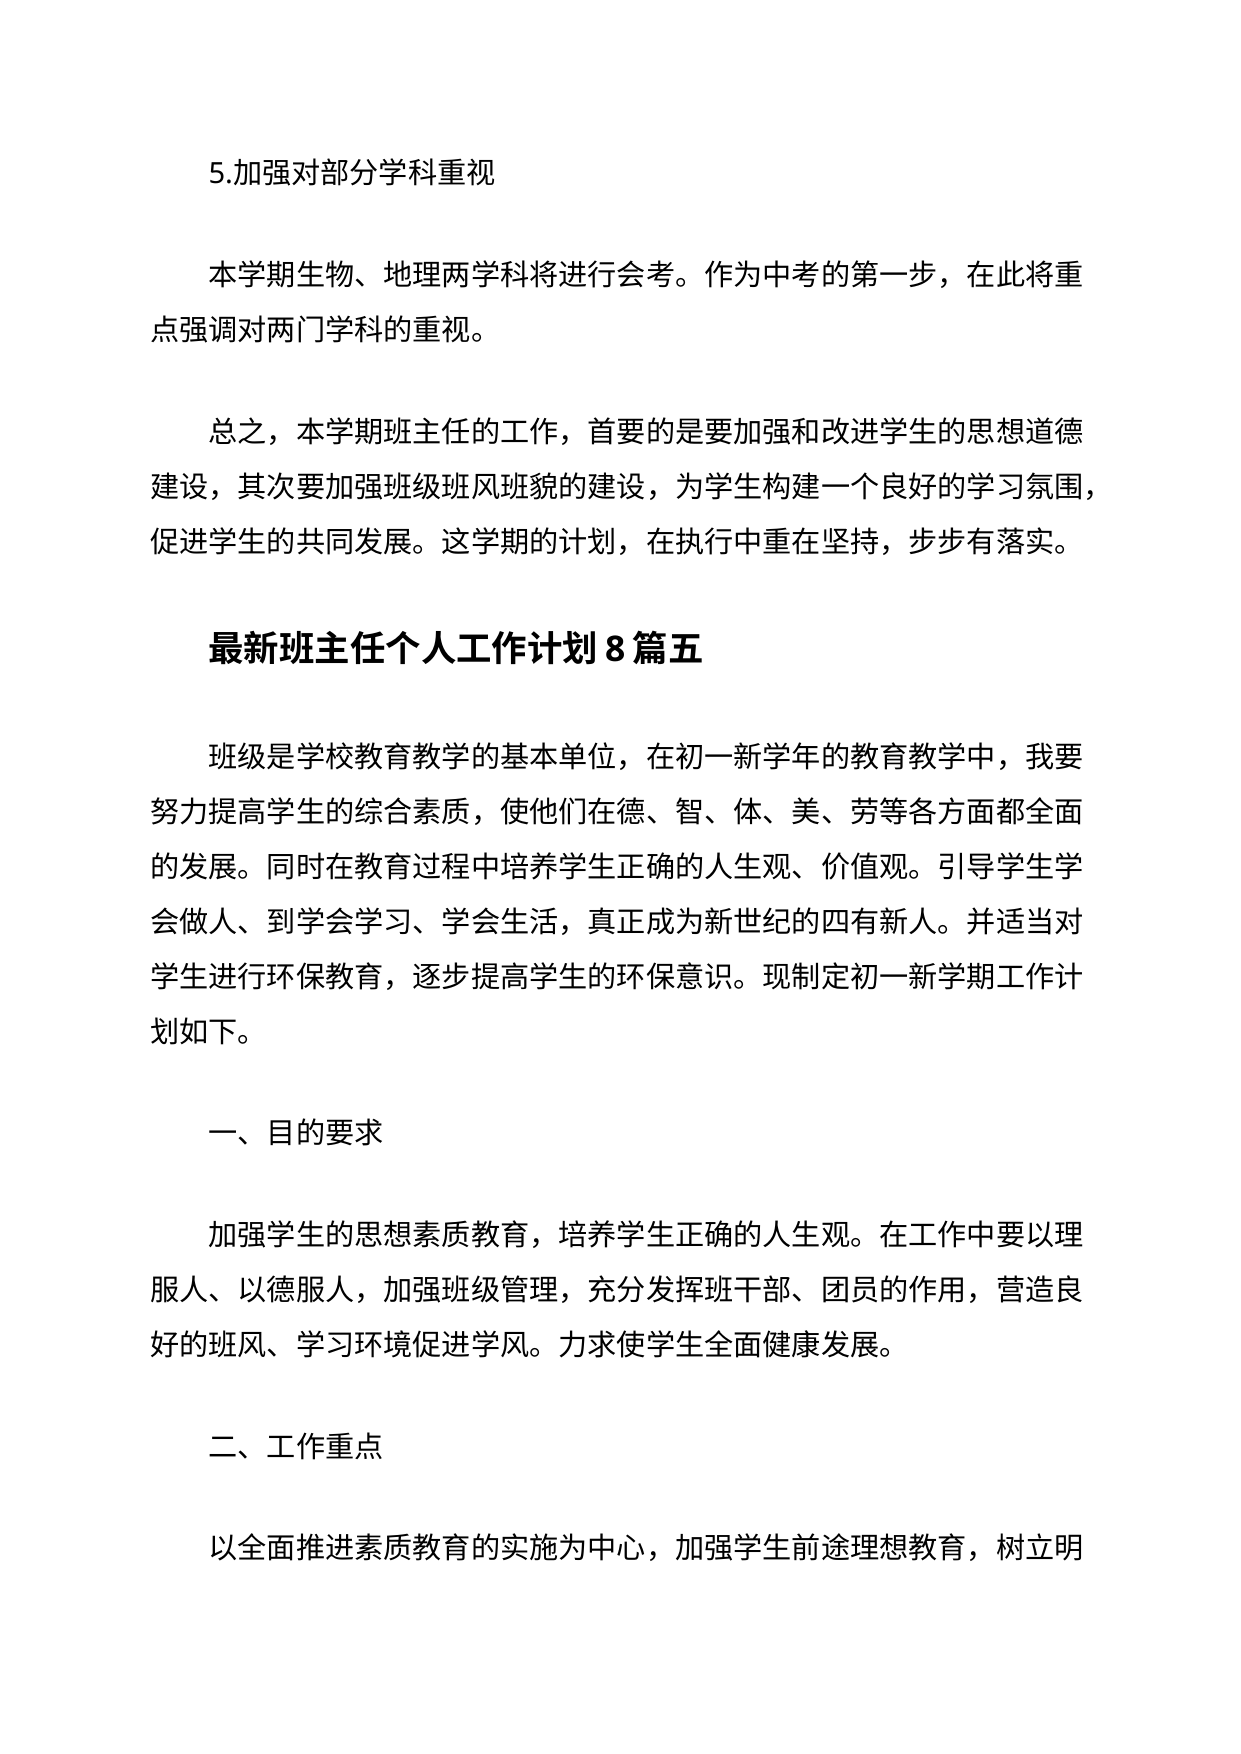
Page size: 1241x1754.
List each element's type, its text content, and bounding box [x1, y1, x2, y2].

text 5.加强对部分学科重视 [150, 150, 1090, 192]
text 班级是学校教育教学的基本单位，在初一新学年的教育教学中，我要努力提高学生的综合素质，使他们在德、智、体、美、劳等各方面都全面的发展。同时在教育过程中培养学生正确的人生观、价值观。引导学生学会做人、到学会学习、学会生活，真正成为新世纪的四有新人。并适当对学生进行环保教育，逐步提高学生的环保意识。现制定初一新学期工作计划如下。 [150, 734, 1090, 1051]
text 最新班主任个人工作计划8篇五 [150, 620, 1090, 672]
text 二、工作重点 [150, 1423, 1090, 1466]
text 一、目的要求 [150, 1110, 1090, 1152]
text 加强学生的思想素质教育，培养学生正确的人生观。在工作中要以理服人、以德服人，加强班级管理，充分发挥班干部、团员的作用，营造良好的班风、学习环境促进学风。力求使学生全面健康发展。 [150, 1212, 1090, 1364]
text 总之，本学期班主任的工作，首要的是要加强和改进学生的思想道德建设，其次要加强班级班风班貌的建设，为学生构建一个良好的学习氛围，促进学生的共同发展。这学期的计划，在执行中重在坚持，步步有落实。 [150, 409, 1090, 561]
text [150, 1525, 1090, 1567]
text 本学期生物、地理两学科将进行会考。作为中考的第一步，在此将重点强调对两门学科的重视。 [150, 252, 1090, 349]
